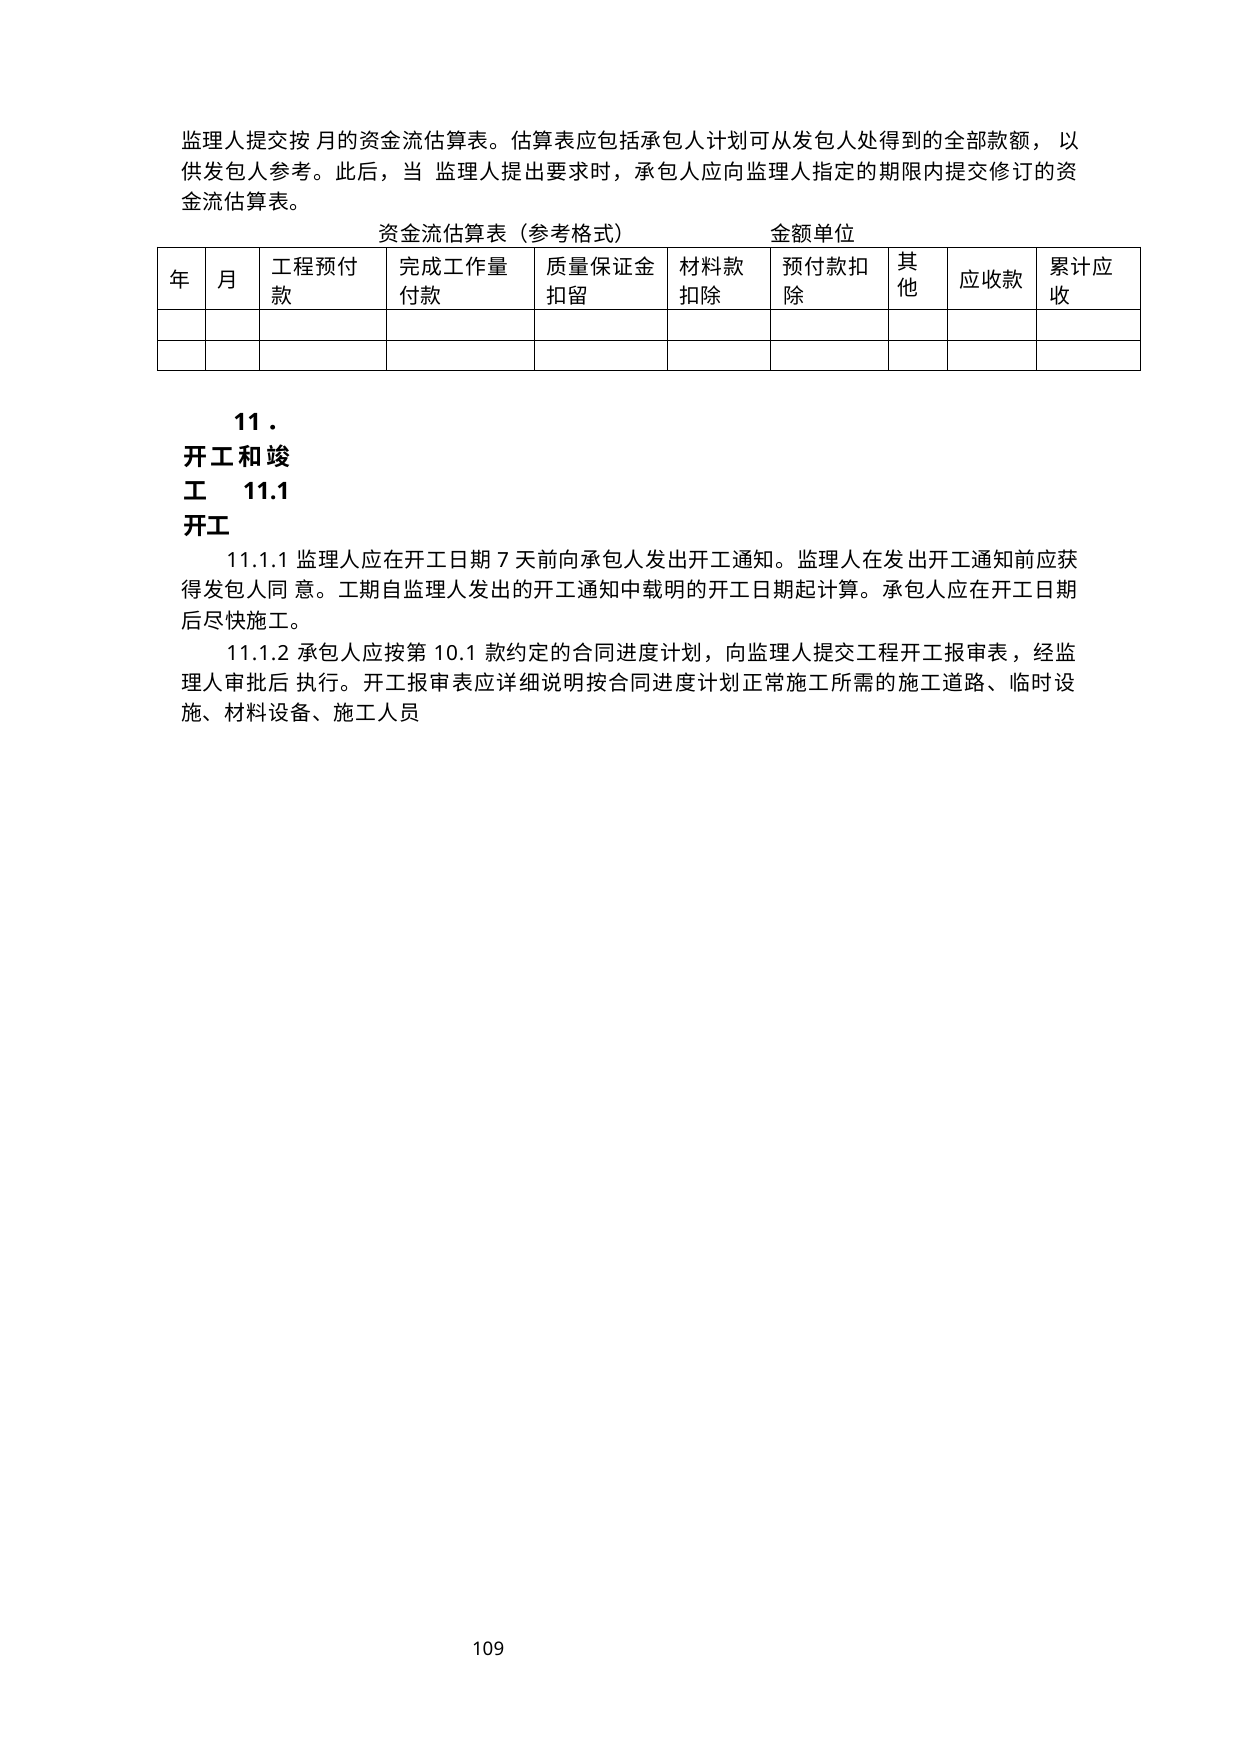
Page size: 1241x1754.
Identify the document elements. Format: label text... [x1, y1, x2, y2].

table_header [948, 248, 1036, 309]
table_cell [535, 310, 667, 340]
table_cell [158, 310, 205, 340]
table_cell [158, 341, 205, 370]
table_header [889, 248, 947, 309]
text 资金流估算表（参考格式） 金额单位 [378, 218, 1087, 247]
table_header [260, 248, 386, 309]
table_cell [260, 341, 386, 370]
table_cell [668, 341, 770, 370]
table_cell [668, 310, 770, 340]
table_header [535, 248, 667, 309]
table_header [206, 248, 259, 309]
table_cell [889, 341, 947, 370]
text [181, 124, 1080, 216]
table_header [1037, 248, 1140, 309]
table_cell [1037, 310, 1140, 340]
text 11.1.2 承包人应按第 10.1 款约定的合同进度计划，向监理人提交工程开工报审表，经监理人审批后 执行。开工报审表应详细说明按合同进度计划正常施工所需的施工道路、临时设施、材料设备、施工人员 [181, 637, 1076, 727]
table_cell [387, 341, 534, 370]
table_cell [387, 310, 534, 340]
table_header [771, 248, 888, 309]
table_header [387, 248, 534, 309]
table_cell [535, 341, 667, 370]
text 11．开工和竣工 11.1 开工 [183, 402, 290, 541]
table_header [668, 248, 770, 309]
text 11.1.1 监理人应在开工日期 7 天前向承包人发出开工通知。监理人在发出开工通知前应获得发包人同 意。工期自监理人发出的开工通知中载明的开工日期起计算。承包人应在开工日期后尽快施工。 [181, 543, 1079, 634]
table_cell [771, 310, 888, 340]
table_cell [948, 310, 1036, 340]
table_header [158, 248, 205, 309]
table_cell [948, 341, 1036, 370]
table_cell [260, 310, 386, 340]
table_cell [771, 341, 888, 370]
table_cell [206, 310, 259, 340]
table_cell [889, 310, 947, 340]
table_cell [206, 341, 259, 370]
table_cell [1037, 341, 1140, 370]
